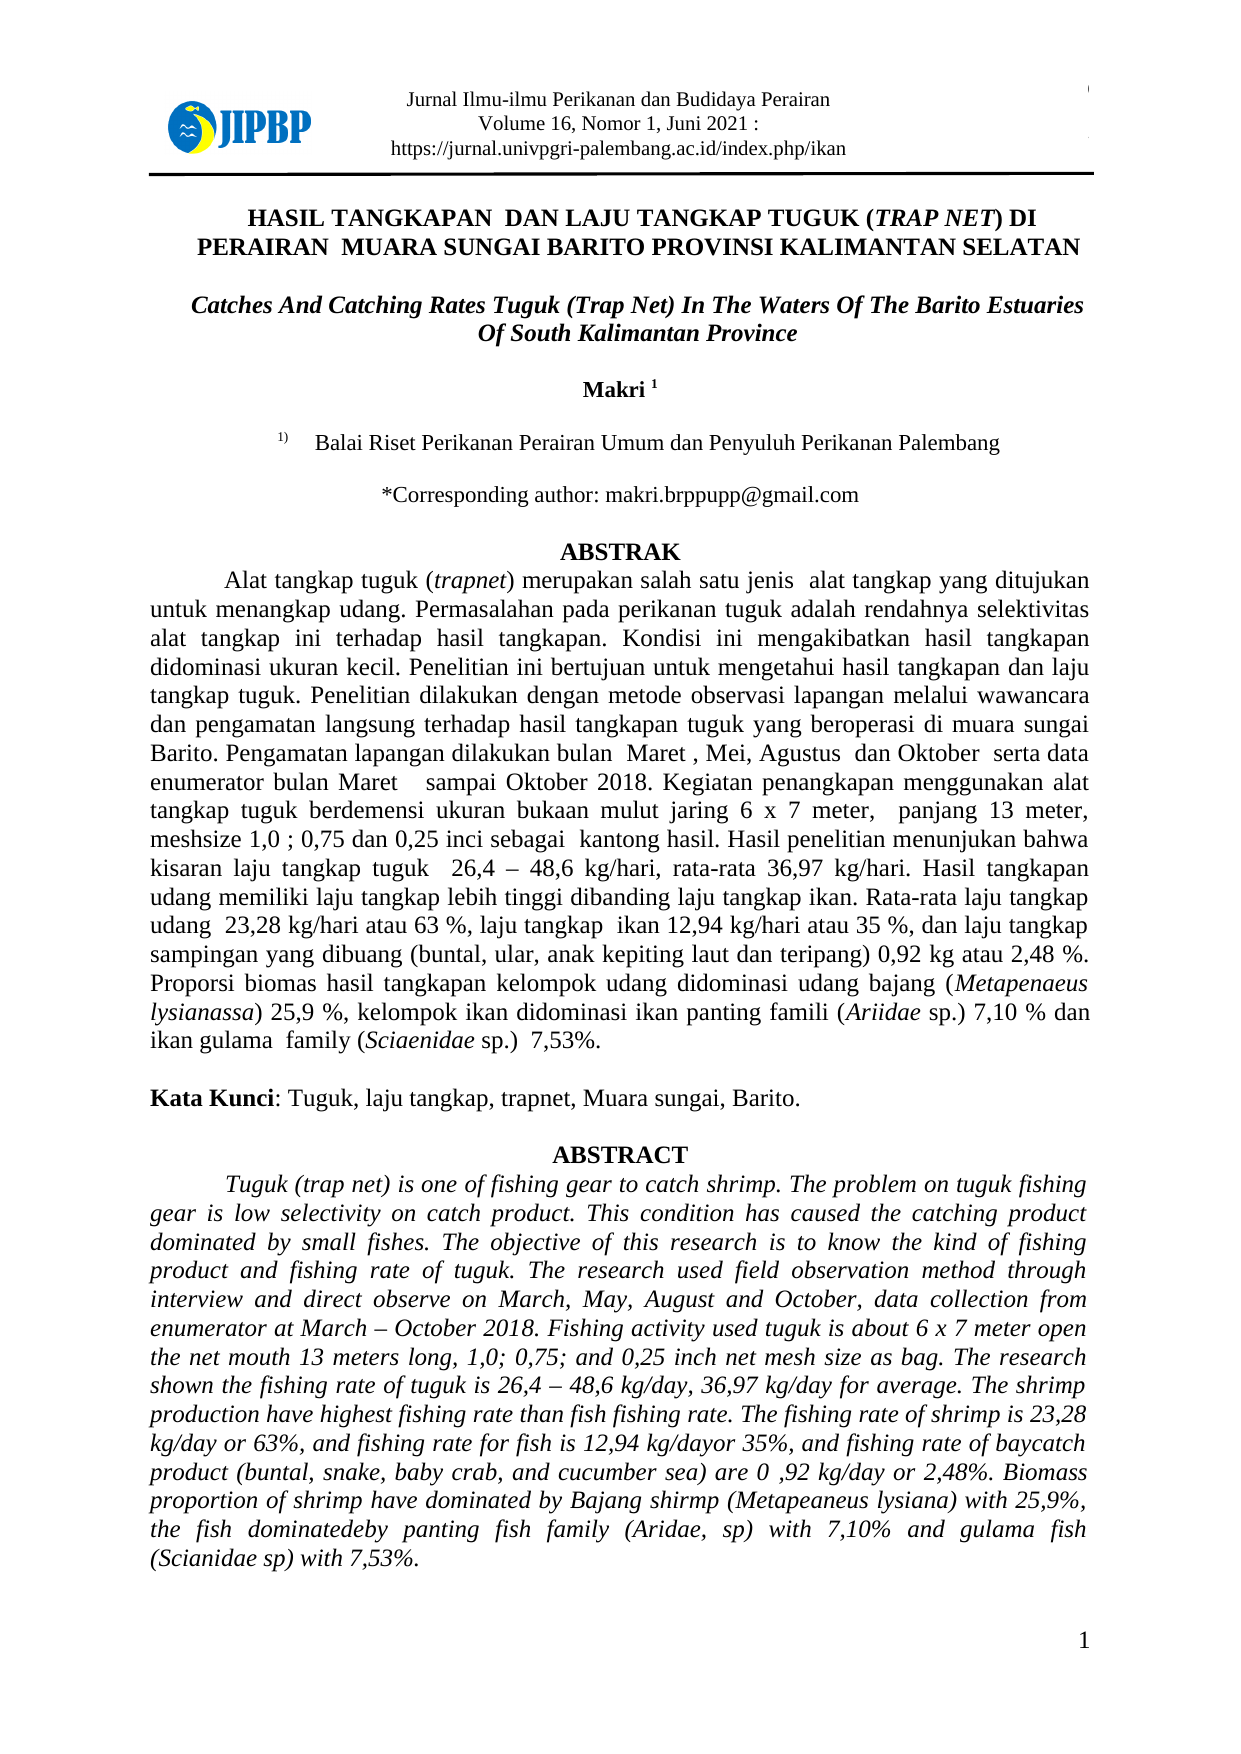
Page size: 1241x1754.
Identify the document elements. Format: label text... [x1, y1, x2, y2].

text Kata Kunci: Tuguk, laju tangkap, trapnet, Muara sungai, Barito. [150, 1083, 1090, 1112]
text ABSTRACT [150, 1140, 1090, 1169]
text Tuguk (trap net) is one of fishing gear to catch shrimp. The problem on tuguk fishing gear is low selectivity on catch product. This condition has caused the catching product dominated by small fishes. The objective of this research is to know the kind of fishing product and fishing rate of tuguk. The research used field observation method through interview and direct observe on March, May, August and October, data collection from enumerator at March – October 2018. Fishing activity used tuguk is about 6 x 7 meter open the net mouth 13 meters long, 1,0; 0,75; and 0,25 inch net mesh size as bag. The research shown the fishing rate of tuguk is 26,4 – 48,6 kg/day, 36,97 kg/day for average. The shrimp production have highest fishing rate than fish fishing rate. The fishing rate of shrimp is 23,28 kg/day or 63%, and fishing rate for fish is 12,94 kg/dayor 35%, and fishing rate of baycatch product (buntal, snake, baby crab, and cucumber sea) are 0 ,92 kg/day or 2,48%. Biomass proportion of shrimp have dominated by Bajang shirmp (Metapeaneus lysiana) with 25,9%, the fish dominatedeby panting fish family (Aridae, sp) with 7,10% and gulama fish (Scianidae sp) with 7,53%. [150, 1169, 1090, 1572]
list Balai Riset Perikanan Perairan Umum dan Penyuluh Perikanan Palembang [187, 429, 1090, 455]
picture [164, 91, 312, 155]
text HASIL TANGKAPAN DAN LAJU TANGKAP TUGUK (TRAP NET) DI PERAIRAN MUARA SUNGAI BARITO PROVINSI KALIMANTAN SELATAN [187, 203, 1090, 261]
text Alat tangkap tuguk (trapnet) merupakan salah satu jenis alat tangkap yang ditujukan untuk menangkap udang. Permasalahan pada perikanan tuguk adalah rendahnya selektivitas alat tangkap ini terhadap hasil tangkapan. Kondisi ini mengakibatkan hasil tangkapan didominasi ukuran kecil. Penelitian ini bertujuan untuk mengetahui hasil tangkapan dan laju tangkap tuguk. Penelitian dilakukan dengan metode observasi lapangan melalui wawancara dan pengamatan langsung terhadap hasil tangkapan tuguk yang beroperasi di muara sungai Barito. Pengamatan lapangan dilakukan bulan Maret , Mei, Agustus dan Oktober serta data enumerator bulan Maret sampai Oktober 2018. Kegiatan penangkapan menggunakan alat tangkap tuguk berdemensi ukuran bukaan mulut jaring 6 x 7 meter, panjang 13 meter, meshsize 1,0 ; 0,75 dan 0,25 inci sebagai kantong hasil. Hasil penelitian menunjukan bahwa kisaran laju tangkap tuguk 26,4 – 48,6 kg/hari, rata-rata 36,97 kg/hari. Hasil tangkapan udang memiliki laju tangkap lebih tinggi dibanding laju tangkap ikan. Rata-rata laju tangkap udang 23,28 kg/hari atau 63 %, laju tangkap ikan 12,94 kg/hari atau 35 %, dan laju tangkap sampingan yang dibuang (buntal, ular, anak kepiting laut dan teripang) 0,92 kg atau 2,48 %. Proporsi biomas hasil tangkapan kelompok udang didominasi udang bajang (Metapenaeus lysianassa) 25,9 %, kelompok ikan didominasi ikan panting famili (Ariidae sp.) 7,10 % dan ikan gulama family (Sciaenidae sp.) 7,53%. [150, 565, 1090, 1054]
text ABSTRAK [150, 537, 1090, 565]
text *Corresponding author: makri.brppupp@gmail.com [150, 481, 1090, 508]
text Catches And Catching Rates Tuguk (Trap Net) In The Waters Of The Barito Estuaries Of South Kalimantan Province [187, 290, 1090, 347]
text Makri 1 [150, 376, 1090, 402]
